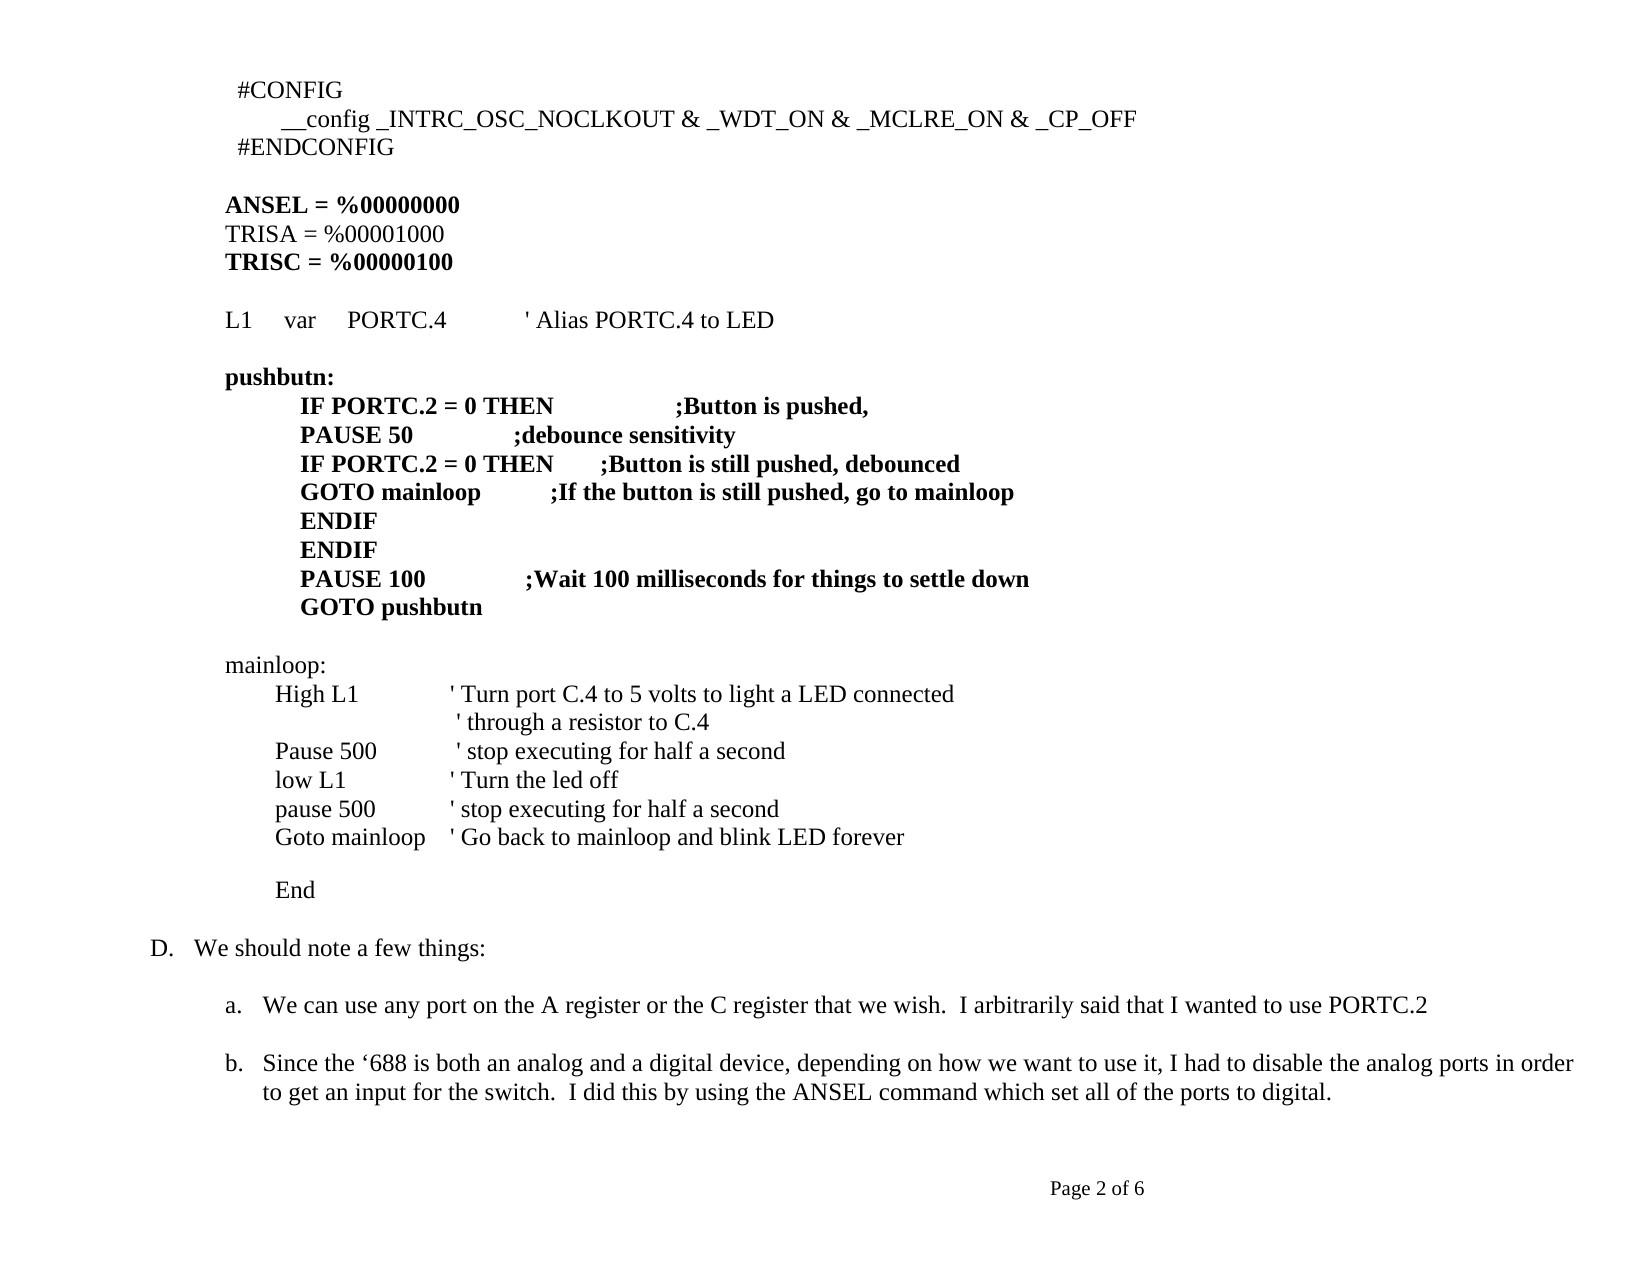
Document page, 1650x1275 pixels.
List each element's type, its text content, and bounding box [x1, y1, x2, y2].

text pause 500 ' stop executing for half a second [225, 794, 1575, 822]
text ENDIF [225, 535, 1575, 564]
text PAUSE 50 ;debounce sensitivity [225, 420, 1575, 449]
text GOTO mainloop ;If the button is still pushed, go to mainloop [225, 477, 1575, 506]
text Goto mainloop ' Go back to mainloop and blink LED forever [225, 822, 1575, 851]
text TRISC = %00000100 [225, 247, 1575, 276]
text L1 var PORTC.4 ' Alias PORTC.4 to LED [225, 305, 1575, 334]
text Pause 500 ' stop executing for half a second [225, 736, 1575, 765]
text IF PORTC.2 = 0 THEN ;Button is still pushed, debounced [225, 449, 1575, 477]
list Since the ‘688 is both an analog and a digital device, depending on how we want to use it, I had to disable the analog ports in order to get an input for the switch. I did this by using the ANSEL command which set all of the ports to digital. [225, 1048, 1575, 1105]
text low L1 ' Turn the led off [225, 765, 1575, 794]
text PAUSE 100 ;Wait 100 milliseconds for things to settle down [225, 564, 1575, 592]
text GOTO pushbutn [225, 592, 1575, 621]
list We should note a few things: [150, 933, 1575, 962]
text pushbutn: [225, 362, 1575, 391]
text ANSEL = %00000000 [225, 190, 1575, 219]
text TRISA = %00001000 [225, 219, 1575, 247]
text High L1 ' Turn port C.4 to 5 volts to light a LED connected [225, 679, 1575, 707]
text IF PORTC.2 = 0 THEN ;Button is pushed, [225, 391, 1575, 420]
text __config _INTRC_OSC_NOCLKOUT & _WDT_ON & _MCLRE_ON & _CP_OFF [225, 104, 1575, 132]
text End [225, 875, 1575, 904]
text #CONFIG [225, 75, 1575, 104]
text #ENDCONFIG [225, 132, 1575, 161]
text mainloop: [225, 650, 1575, 679]
text ENDIF [225, 506, 1575, 535]
list We can use any port on the A register or the C register that we wish. I arbitrarily said that I wanted to use PORTC.2 [225, 990, 1575, 1019]
text ' through a resistor to C.4 [225, 707, 1575, 736]
